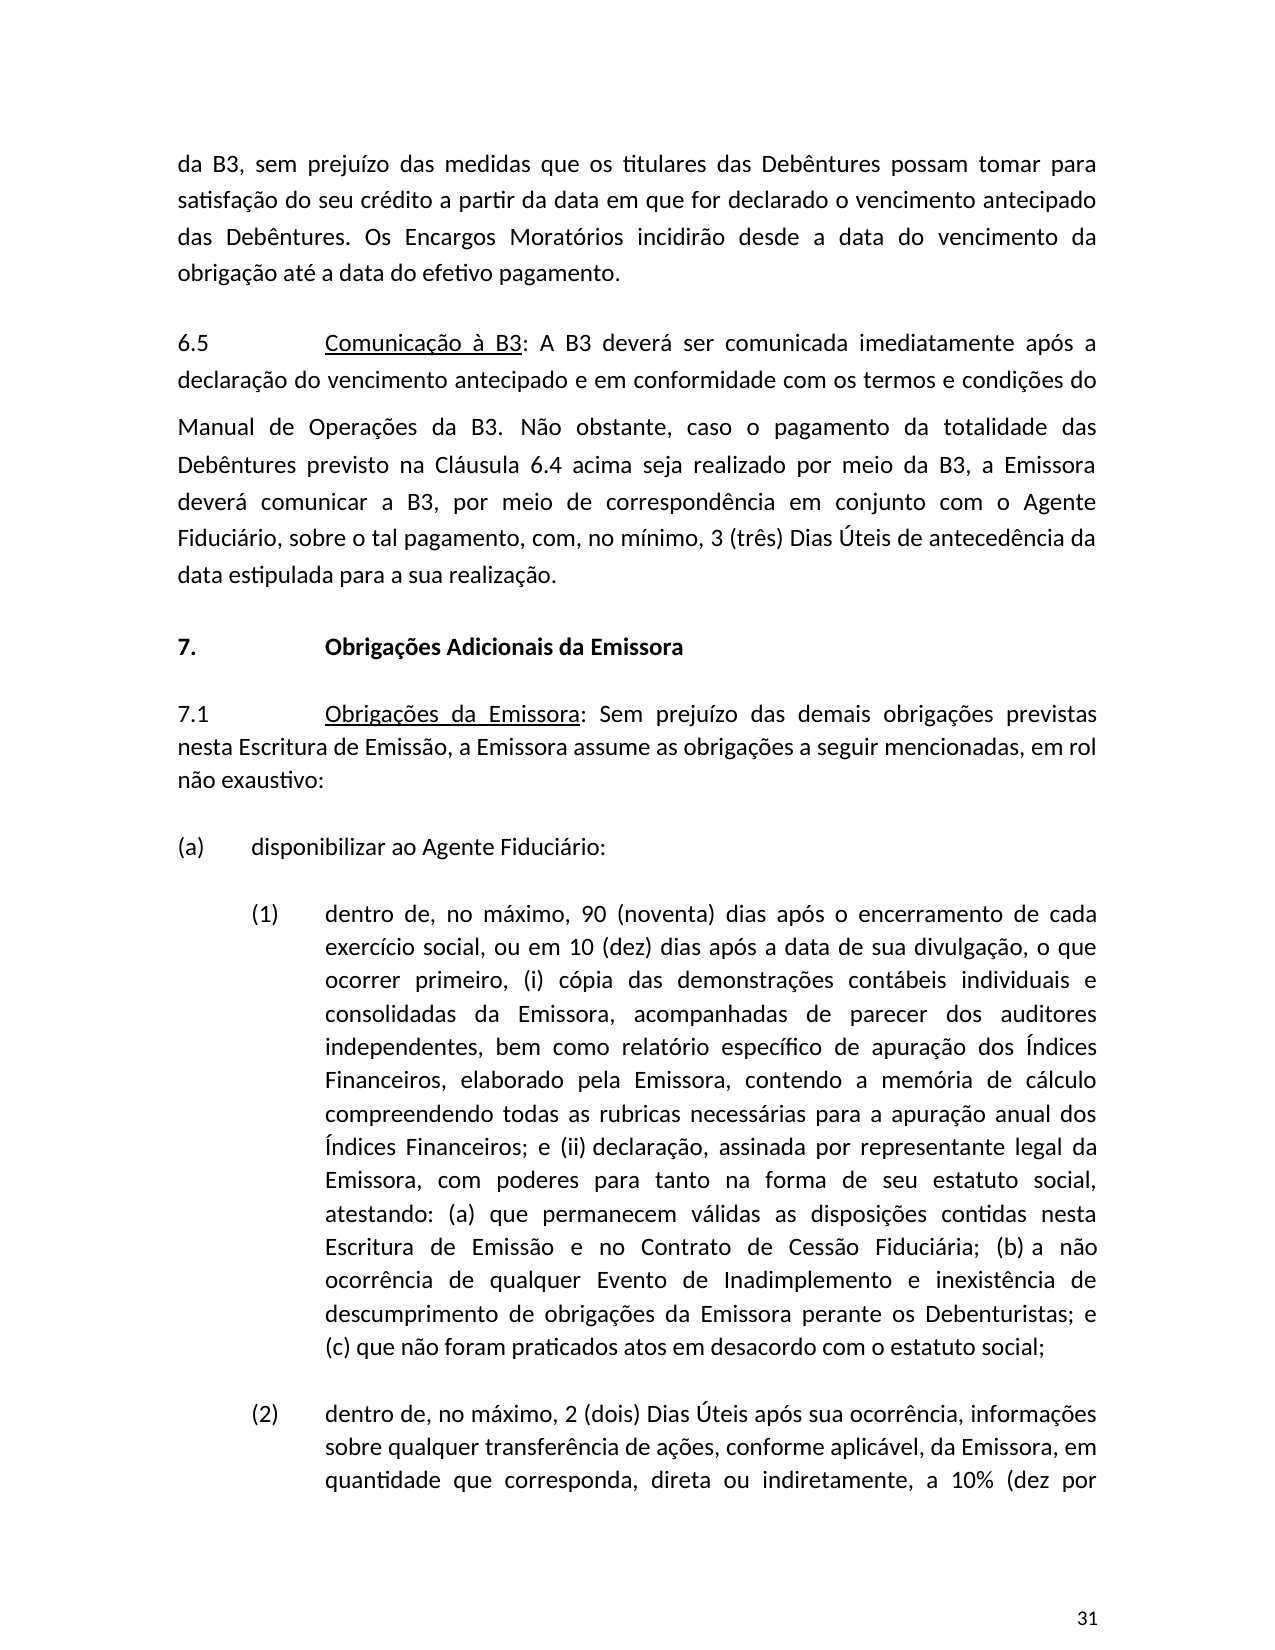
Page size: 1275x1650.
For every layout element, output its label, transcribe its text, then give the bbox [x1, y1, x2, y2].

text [251, 1396, 1098, 1496]
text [177, 148, 1098, 288]
text Comunicação à B3: A B3 deverá ser comunicada imediatamente após a declaração do vencimento antecipado e em conformidade com os termos e condições do Manual de Operações da B3. Não obstante, caso o pagamento da totalidade das Debêntures previsto na Cláusula 6.4 acima seja realizado por meio da B3, a Emissora deverá comunicar a B3, por meio de correspondência em conjunto com o Agente Fiduciário, sobre o tal pagamento, com, no mínimo, 3 (três) Dias Úteis de antecedência da data estipulada para a sua realização. [177, 327, 1098, 589]
text dentro de, no máximo, 90 (noventa) dias após o encerramento de cada exercício social, ou em 10 (dez) dias após a data de sua divulgação, o que ocorrer primeiro, (i) cópia das demonstrações contábeis individuais e consolidadas da Emissora, acompanhadas de parecer dos auditores independentes, bem como relatório específico de apuração dos Índices Financeiros, elaborado pela Emissora, contendo a memória de cálculo compreendendo todas as rubricas necessárias para a apuração anual dos Índices Financeiros; e (ii) declaração, assinada por representante legal da Emissora, com poderes para tanto na forma de seu estatuto social, atestando: (a) que permanecem válidas as disposições contidas nesta Escritura de Emissão e no Contrato de Cessão Fiduciária; (b) a não ocorrência de qualquer Evento de Inadimplemento e inexistência de descumprimento de obrigações da Emissora perante os Debenturistas; e (c) que não foram praticados atos em desacordo com o estatuto social; [251, 896, 1098, 1362]
text Obrigações Adicionais da Emissora [177, 629, 1098, 662]
text Obrigações da Emissora: Sem prejuízo das demais obrigações previstas nesta Escritura de Emissão, a Emissora assume as obrigações a seguir mencionadas, em rol não exaustivo: [177, 696, 1098, 796]
text disponibilizar ao Agente Fiduciário: [177, 829, 1098, 862]
